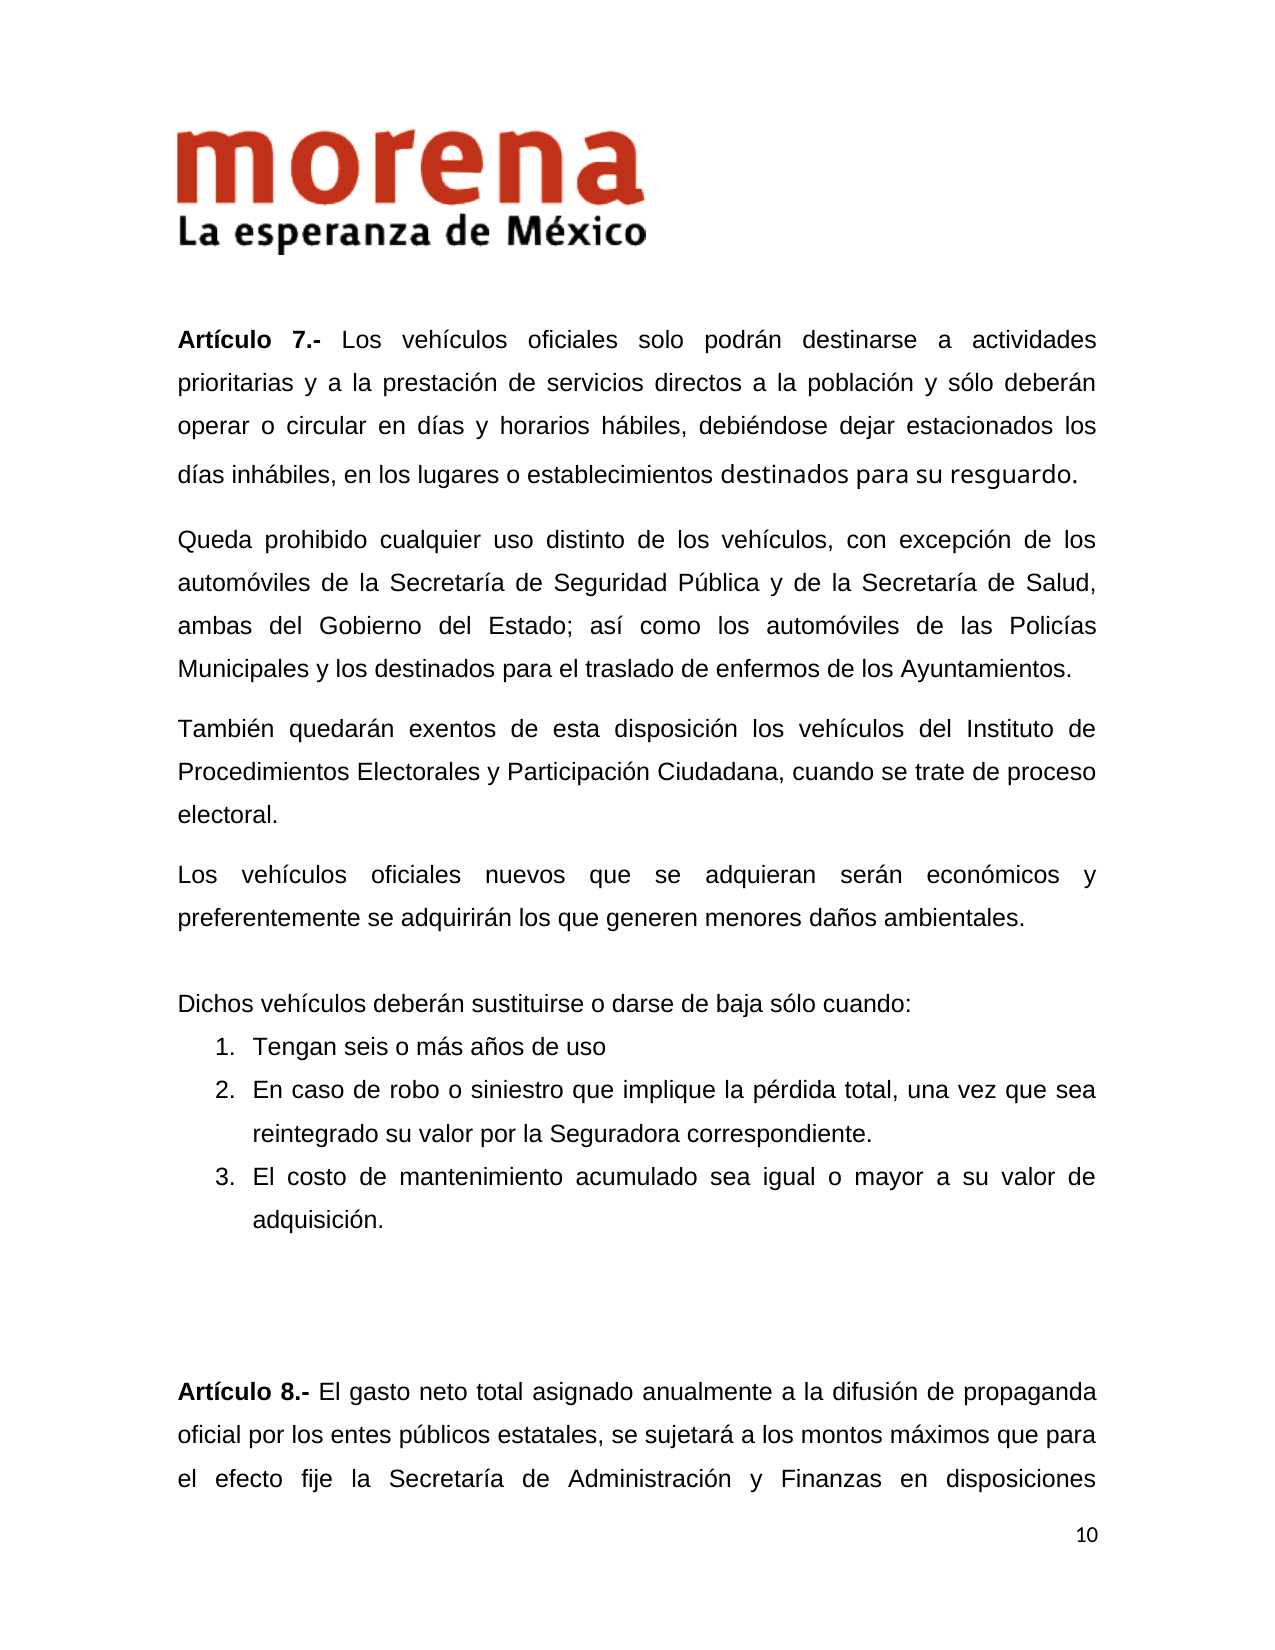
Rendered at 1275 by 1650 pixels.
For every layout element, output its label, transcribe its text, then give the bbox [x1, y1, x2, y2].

text Queda prohibido cualquier uso distinto de los vehículos, con excepción de los automóviles de la Secretaría de Seguridad Pública y de la Secretaría de Salud, ambas del Gobierno del Estado; así como los automóviles de las Policías Municipales y los destinados para el traslado de enfermos de los Ayuntamientos. [177, 524, 1098, 683]
text Artículo 7.- Los vehículos oficiales solo podrán destinarse a actividades prioritarias y a la prestación de servicios directos a la población y sólo deberán operar o circular en días y horarios hábiles, debiéndose dejar estacionados los días inhábiles, en los lugares o establecimientos destinados para su resguardo. [177, 325, 1098, 491]
list Tengan seis o más años de uso [215, 1032, 1098, 1061]
list El costo de mantenimiento acumulado sea igual o mayor a su valor de adquisición. [215, 1162, 1098, 1233]
text También quedarán exentos de esta disposición los vehículos del Instituto de Procedimientos Electorales y Participación Ciudadana, cuando se trate de proceso electoral. [177, 714, 1098, 829]
list En caso de robo o siniestro que implique la pérdida total, una vez que sea reintegrado su valor por la Seguradora correspondiente. [215, 1075, 1098, 1147]
picture [177, 129, 646, 255]
text Dichos vehículos deberán sustituirse o darse de baja sólo cuando: [177, 989, 1098, 1018]
text Los vehículos oficiales nuevos que se adquieran serán económicos y preferentemente se adquirirán los que generen menores daños ambientales. [177, 860, 1098, 932]
